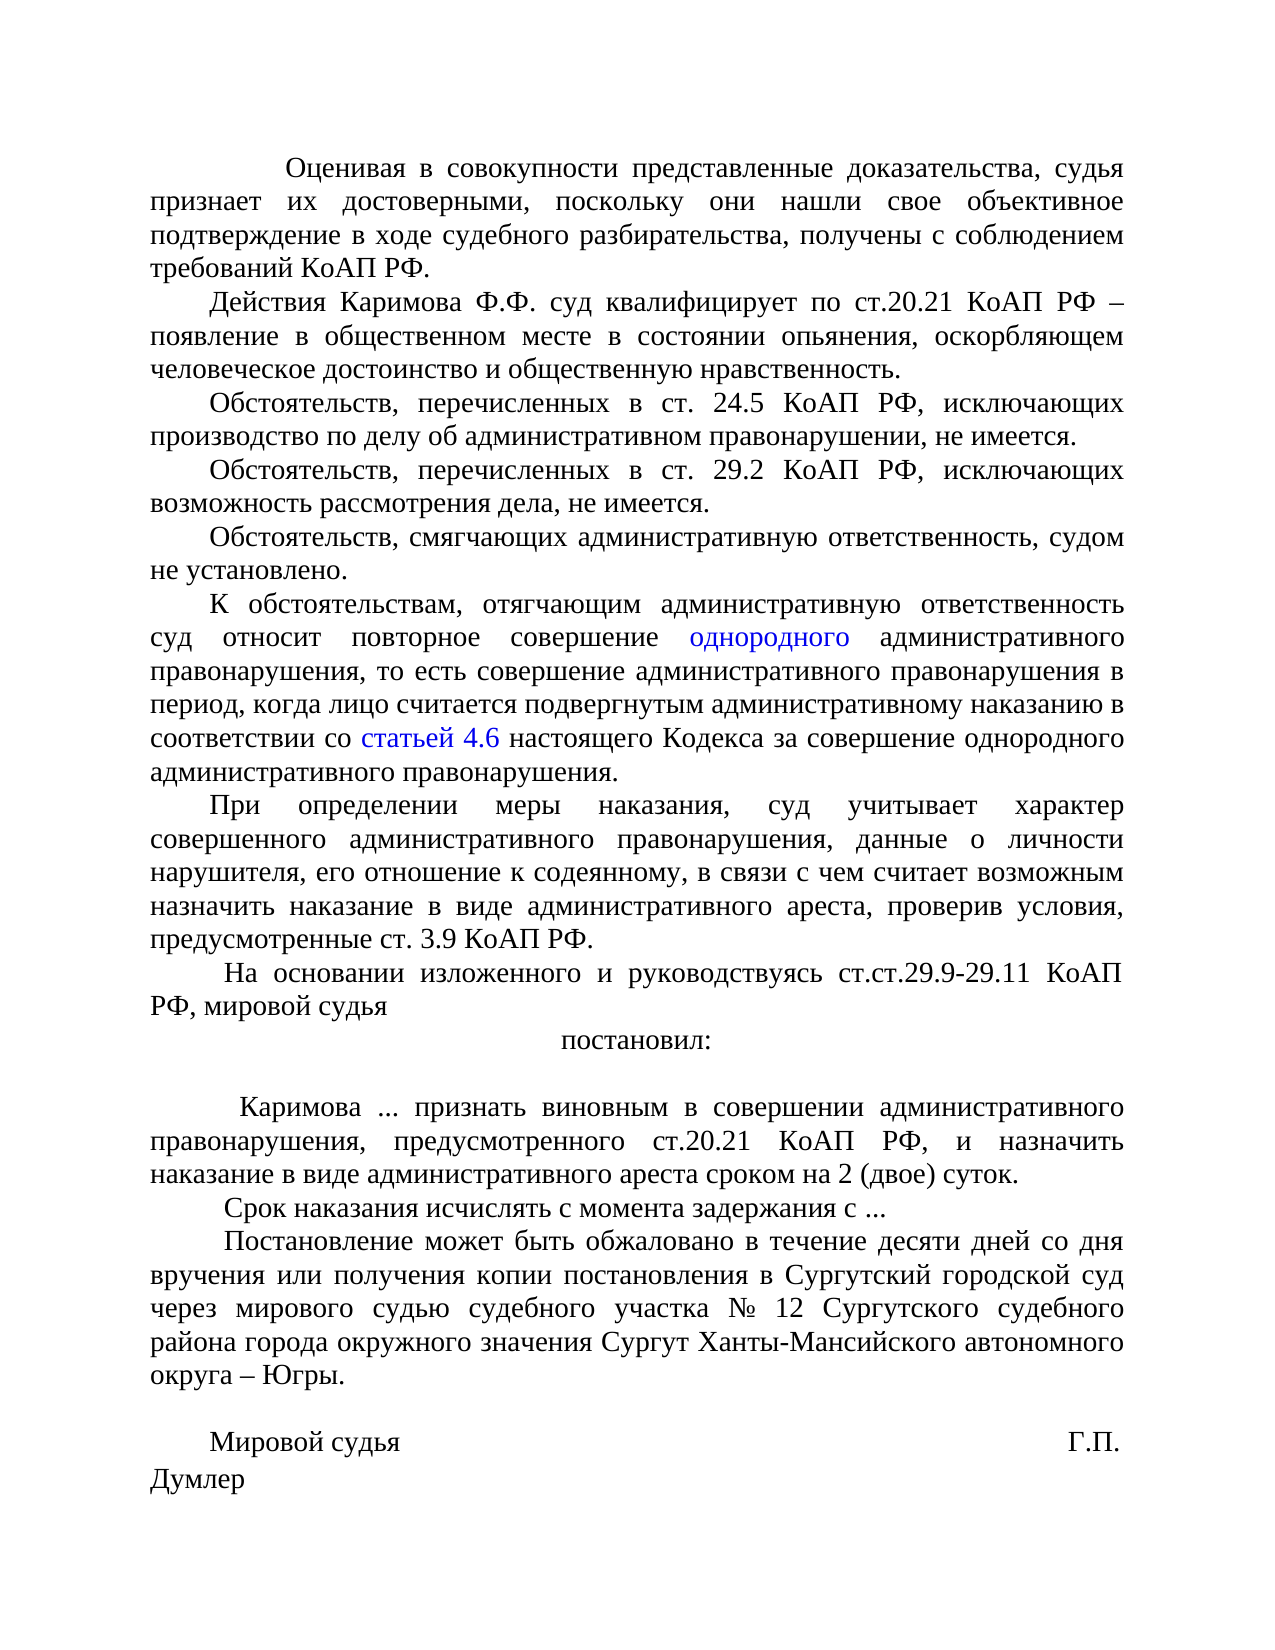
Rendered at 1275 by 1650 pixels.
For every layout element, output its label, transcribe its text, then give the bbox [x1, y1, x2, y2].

text Обстоятельств, перечисленных в ст. 29.2 КоАП РФ, исключающих возможность рассмотрения дела, не имеется. [150, 452, 1125, 519]
text Обстоятельств, смягчающих административную ответственность, судом не установлено. [150, 519, 1125, 586]
text Обстоятельств, перечисленных в ст. 24.5 КоАП РФ, исключающих производство по делу об административном правонарушении, не имеется. [150, 385, 1125, 452]
text К обстоятельствам, отягчающим административную ответственность суд относит повторное совершение однородного административного правонарушения, то есть совершение административного правонарушения в период, когда лицо считается подвергнутым административному наказанию в соответствии со статьей 4.6 настоящего Кодекса за совершение однородного административного правонарушения. [150, 586, 1125, 787]
text При определении меры наказания, суд учитывает характер совершенного административного правонарушения, данные о личности нарушителя, его отношение к содеянному, в связи с чем считает возможным назначить наказание в виде административного ареста, проверив условия, предусмотренные ст. 3.9 КоАП РФ. [150, 787, 1125, 955]
text Каримова ... признать виновным в совершении административного правонарушения, предусмотренного ст.20.21 КоАП РФ, и назначить наказание в виде административного ареста сроком на 2 (двое) суток. [150, 1089, 1125, 1190]
text Мировой судья Г.П. Думлер [150, 1424, 1125, 1494]
text постановил: [150, 1022, 1123, 1056]
text Действия Каримова Ф.Ф. суд квалифицирует по ст.20.21 КоАП РФ – появление в общественном месте в состоянии опьянения, оскорбляющем человеческое достоинство и общественную нравственность. [150, 284, 1125, 385]
text Постановление может быть обжаловано в течение десяти дней со дня вручения или получения копии постановления в Сургутский городской суд через мирового судью судебного участка № 12 Сургутского судебного района города окружного значения Сургут Ханты-Мансийского автономного округа – Югры. [150, 1223, 1125, 1391]
text Оценивая в совокупности представленные доказательства, судья признает их достоверными, поскольку они нашли свое объективное подтверждение в ходе судебного разбирательства, получены с соблюдением требований КоАП РФ. [150, 150, 1125, 284]
text На основании изложенного и руководствуясь ст.ст.29.9-29.11 КоАП РФ, мировой судья [150, 955, 1123, 1022]
text Срок наказания исчислять с момента задержания с ... [150, 1190, 1125, 1223]
